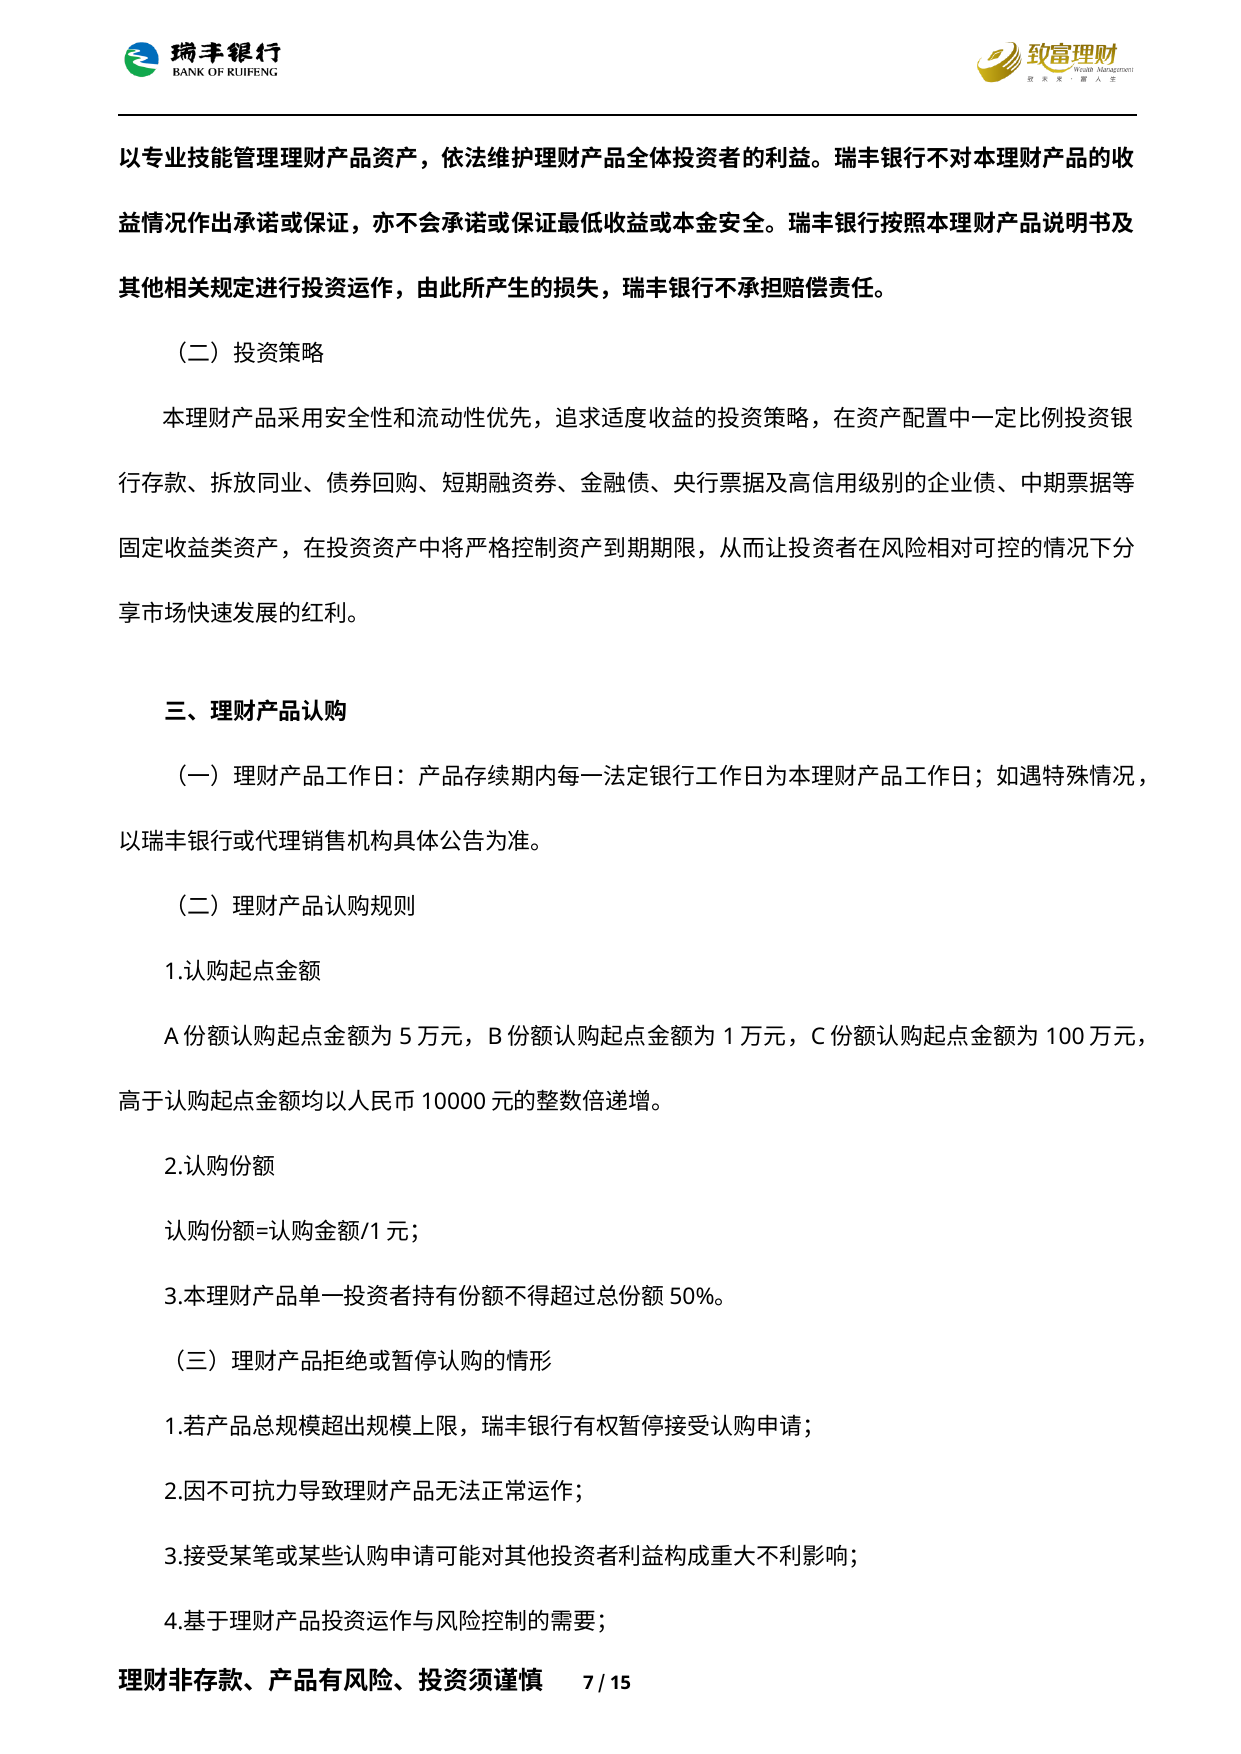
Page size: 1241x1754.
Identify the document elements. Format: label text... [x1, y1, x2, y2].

picture [974, 40, 1136, 83]
list 3.本理财产品单一投资者持有份额不得超过总份额50%。 [118, 1262, 1137, 1327]
picture [118, 36, 290, 83]
list 2.因不可抗力导致理财产品无法正常运作； [118, 1457, 1137, 1522]
text 三、理财产品认购 [118, 677, 1137, 742]
list 2.认购份额 [118, 1132, 1137, 1197]
list 4.基于理财产品投资运作与风险控制的需要； [118, 1587, 1137, 1652]
text （一）理财产品工作日：产品存续期内每一法定银行工作日为本理财产品工作日；如遇特殊情况，以瑞丰银行或代理销售机构具体公告为准。 [118, 742, 1137, 872]
text （二）理财产品认购规则 [118, 872, 1137, 937]
text 本理财产品采用安全性和流动性优先，追求适度收益的投资策略，在资产配置中一定比例投资银行存款、拆放同业、债券回购、短期融资券、金融债、央行票据及高信用级别的企业债、中期票据等固定收益类资产，在投资资产中将严格控制资产到期期限，从而让投资者在风险相对可控的情况下分享市场快速发展的红利。 [118, 384, 1137, 644]
list 1.若产品总规模超出规模上限，瑞丰银行有权暂停接受认购申请； [118, 1392, 1137, 1457]
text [118, 124, 1137, 319]
text 认购份额=认购金额/1元； [118, 1197, 1137, 1262]
text （三）理财产品拒绝或暂停认购的情形 [118, 1327, 1137, 1392]
list 3.接受某笔或某些认购申请可能对其他投资者利益构成重大不利影响； [118, 1522, 1137, 1587]
text （二）投资策略 [118, 319, 1137, 384]
text A份额认购起点金额为5万元，B份额认购起点金额为1万元，C份额认购起点金额为100万元，高于认购起点金额均以人民币10000元的整数倍递增。 [118, 1002, 1137, 1132]
list 1.认购起点金额 [118, 937, 1137, 1002]
